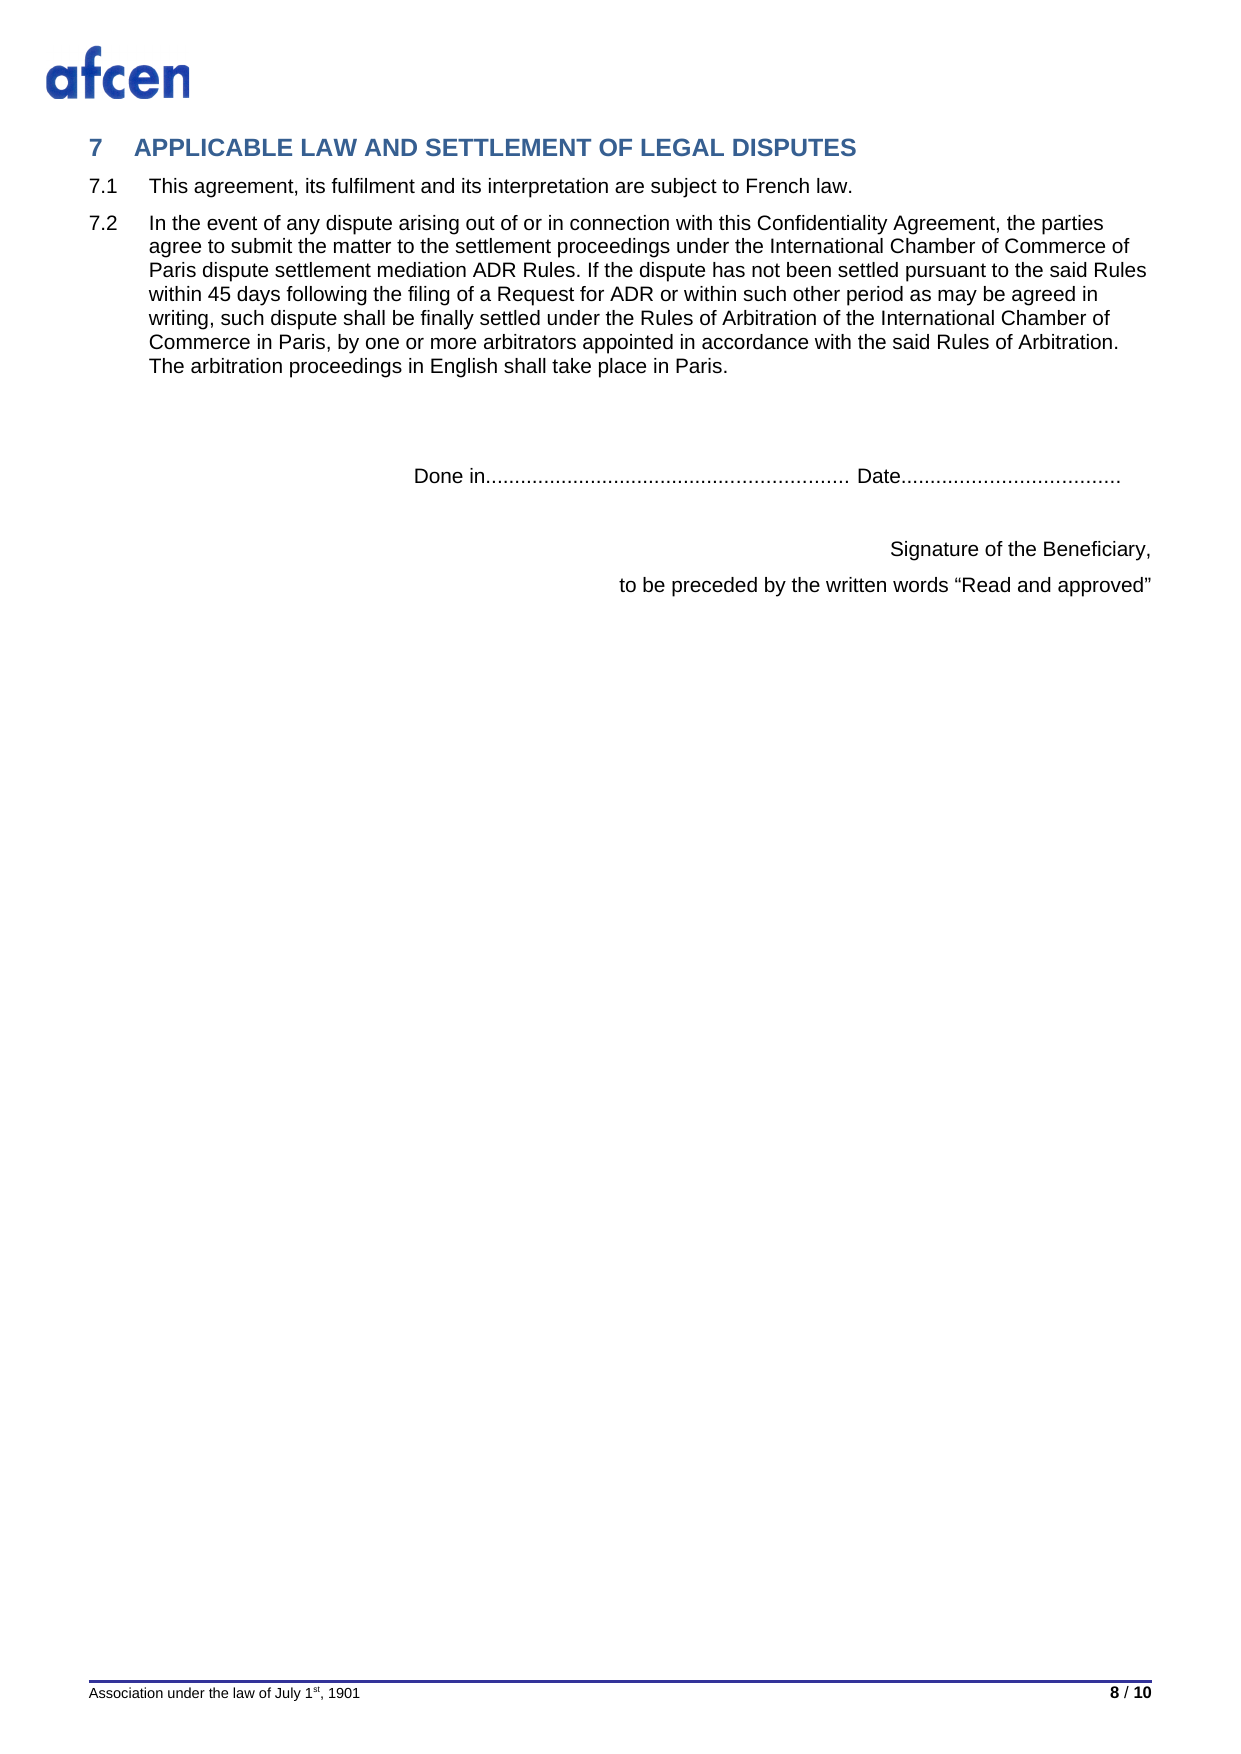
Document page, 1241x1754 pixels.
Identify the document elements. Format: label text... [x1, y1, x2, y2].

text Signature of the Beneficiary, [89, 536, 1152, 560]
picture [45, 45, 190, 99]
text APPLICABLE LAW AND SETTLEMENT OF LEGAL DISPUTES [89, 133, 1152, 161]
text In the event of any dispute arising out of or in connection with this Confidentiality Agreement, the parties agree to submit the matter to the settlement proceedings under the International Chamber of Commerce of Paris dispute settlement mediation ADR Rules. If the dispute has not been settled pursuant to the said Rules within 45 days following the filing of a Request for ADR or within such other period as may be agreed in writing, such dispute shall be finally settled under the Rules of Arbitration of the International Chamber of Commerce in Paris, by one or more arbitrators appointed in accordance with the said Rules of Arbitration. The arbitration proceedings in English shall take place in Paris. [89, 210, 1152, 378]
text to be preceded by the written words “Read and approved” [89, 573, 1152, 597]
text This agreement, its fulfilment and its interpretation are subject to French law. [89, 174, 1152, 198]
text Done in Date [89, 463, 1152, 487]
